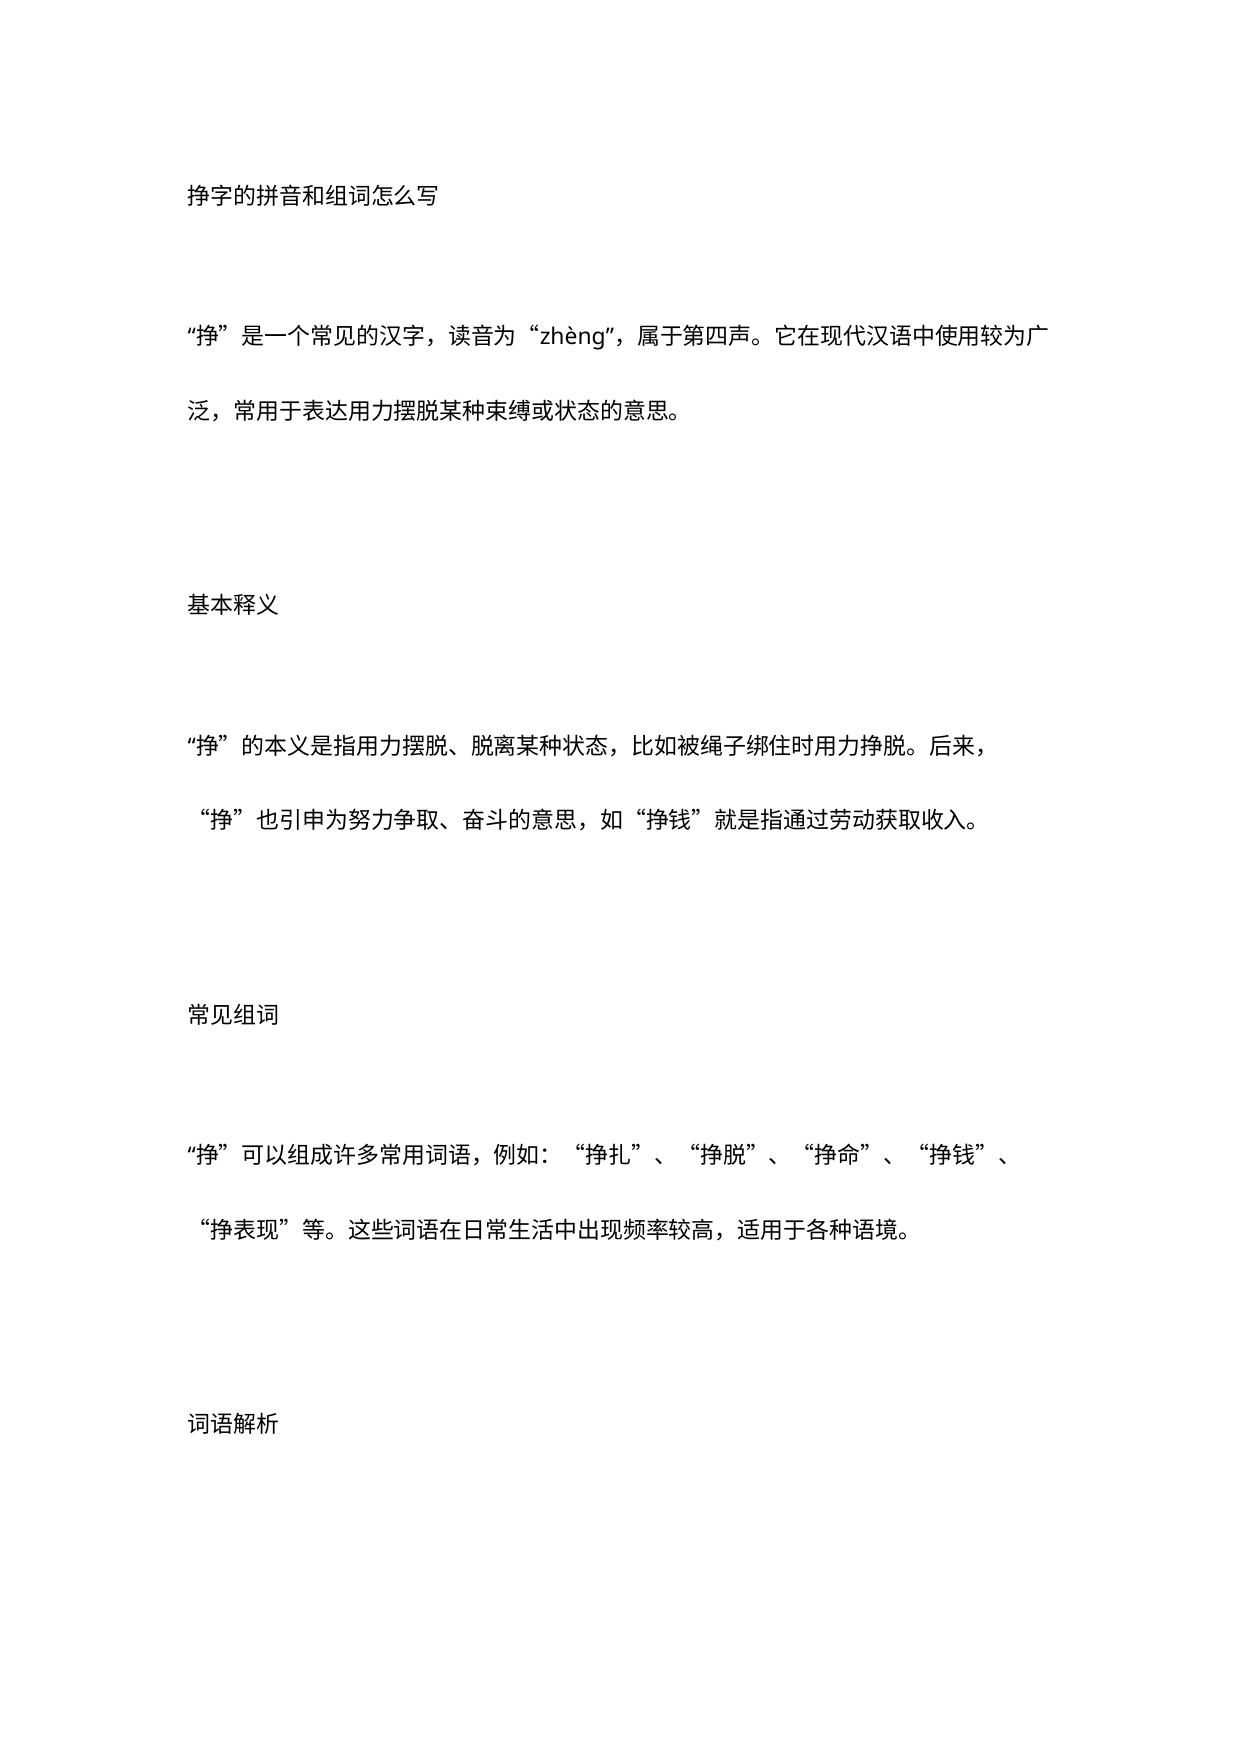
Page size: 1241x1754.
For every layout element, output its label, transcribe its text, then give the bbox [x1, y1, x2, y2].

text 常见组词 [187, 981, 1053, 1046]
text “挣”可以组成许多常用词语，例如：“挣扎”、“挣脱”、“挣命”、“挣钱”、“挣表现”等。这些词语在日常生活中出现频率较高，适用于各种语境。 [187, 1121, 1053, 1261]
text “挣”的本义是指用力摆脱、脱离某种状态，比如被绳子绑住时用力挣脱。后来，“挣”也引申为努力争取、奋斗的意思，如“挣钱”就是指通过劳动获取收入。 [187, 712, 1053, 851]
text 基本释义 [187, 571, 1053, 636]
text “挣”是一个常见的汉字，读音为“zhèng”，属于第四声。它在现代汉语中使用较为广泛，常用于表达用力摆脱某种束缚或状态的意思。 [187, 302, 1053, 442]
text 挣字的拼音和组词怎么写 [187, 162, 1053, 227]
text 词语解析 [187, 1390, 1053, 1455]
